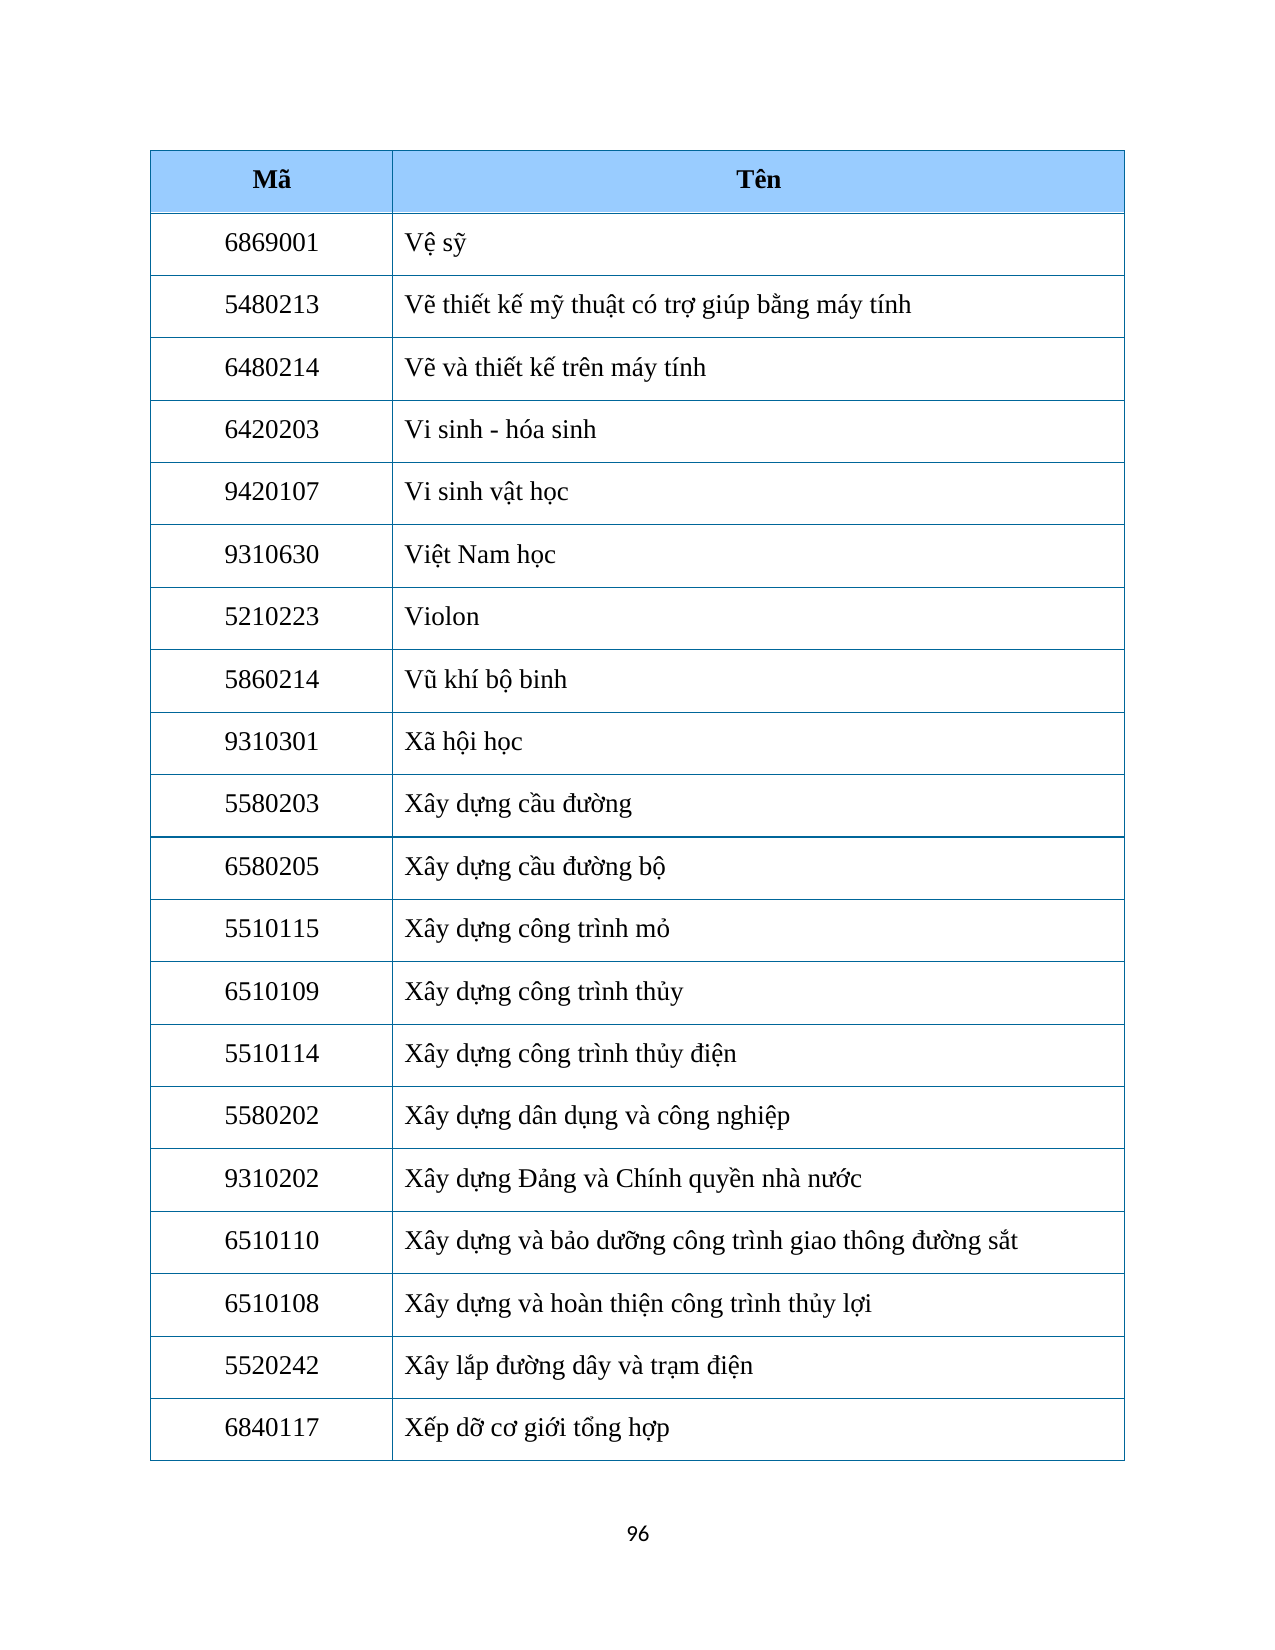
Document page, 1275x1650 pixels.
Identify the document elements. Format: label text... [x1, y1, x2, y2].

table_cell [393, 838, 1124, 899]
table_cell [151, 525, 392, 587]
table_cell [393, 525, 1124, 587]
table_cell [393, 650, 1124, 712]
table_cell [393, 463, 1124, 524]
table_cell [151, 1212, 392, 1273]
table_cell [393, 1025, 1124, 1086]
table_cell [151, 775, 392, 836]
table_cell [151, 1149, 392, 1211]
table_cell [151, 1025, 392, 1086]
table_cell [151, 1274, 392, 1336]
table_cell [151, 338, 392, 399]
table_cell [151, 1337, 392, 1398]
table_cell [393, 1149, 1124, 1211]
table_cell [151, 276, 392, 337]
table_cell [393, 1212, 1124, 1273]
table_header Mã [151, 151, 392, 212]
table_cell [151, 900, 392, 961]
table_header Tên [393, 151, 1124, 212]
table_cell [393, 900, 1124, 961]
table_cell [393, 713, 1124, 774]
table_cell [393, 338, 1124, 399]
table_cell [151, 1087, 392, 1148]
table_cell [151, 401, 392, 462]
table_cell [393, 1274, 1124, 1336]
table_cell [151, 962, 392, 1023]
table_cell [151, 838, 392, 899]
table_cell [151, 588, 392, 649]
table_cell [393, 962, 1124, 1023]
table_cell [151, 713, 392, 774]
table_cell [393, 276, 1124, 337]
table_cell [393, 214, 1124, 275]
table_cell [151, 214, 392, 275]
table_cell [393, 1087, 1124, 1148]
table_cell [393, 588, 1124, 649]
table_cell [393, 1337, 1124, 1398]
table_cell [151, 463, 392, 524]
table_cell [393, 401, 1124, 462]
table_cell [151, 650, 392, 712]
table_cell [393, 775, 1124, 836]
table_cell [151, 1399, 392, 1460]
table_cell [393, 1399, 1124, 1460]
